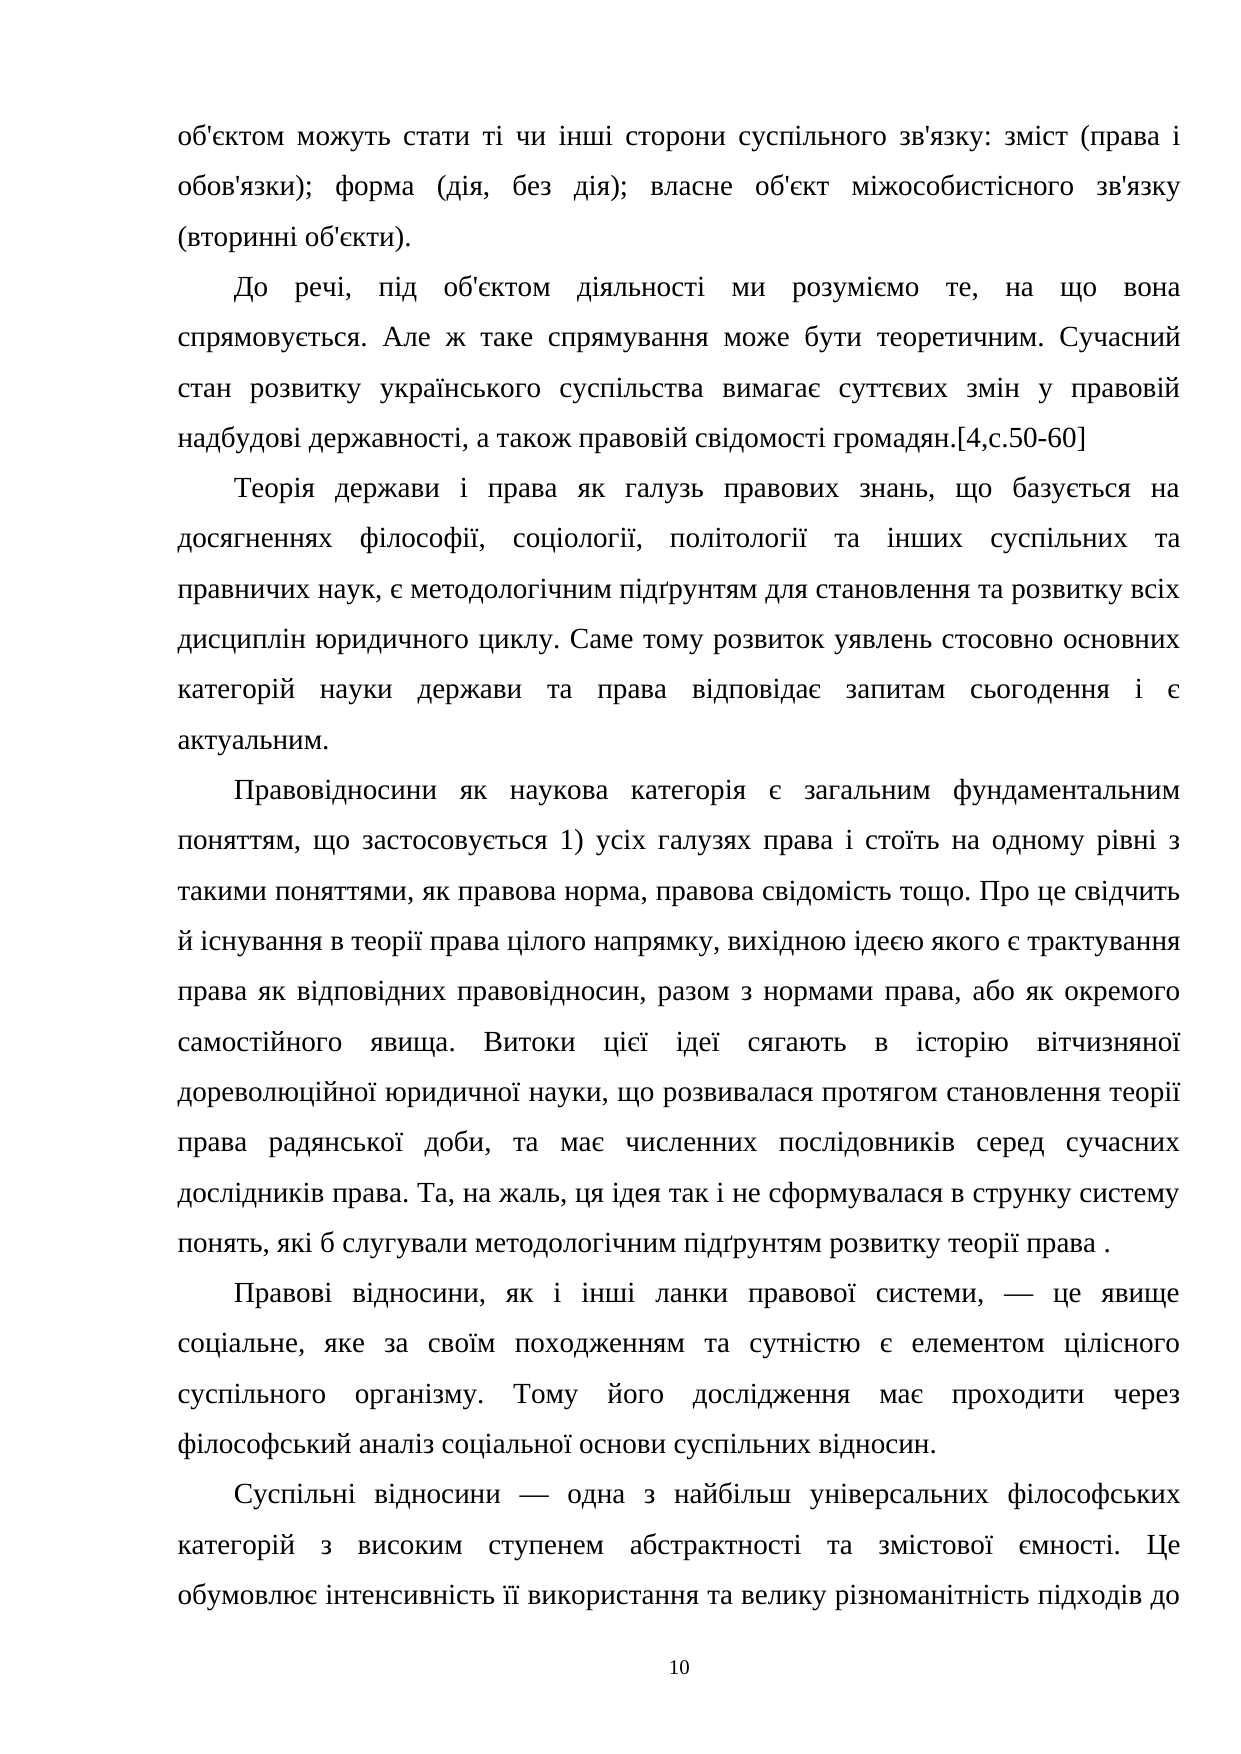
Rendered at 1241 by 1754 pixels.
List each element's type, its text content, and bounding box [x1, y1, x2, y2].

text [177, 118, 1181, 252]
text Правовідносини як наукова категорія є загальним фундаментальним поняттям, що застосовується 1) усіх галузях права і стоїть на одному рівні з такими поняттями, як правова норма, правова свідомість тощо. Про це свідчить й існування в теорії права цілого напрямку, вихідною ідеєю якого є трактування права як відповідних правовідносин, разом з нормами права, або як окремого самостійного явища. Витоки цієї ідеї сягають в історію вітчизняної дореволюційної юридичної науки, що розвивалася протягом становлення теорії права радянської доби, та має численних послідовників серед сучасних дослідників права. Та, на жаль, ця ідея так і не сформувалася в струнку систему понять, які б слугували методологічним підґрунтям розвитку теорії права . [177, 772, 1181, 1258]
text Теорія держави і права як галузь правових знань, що базується на досягненнях філософії, соціології, політології та інших суспільних та правничих наук, є методологічним підґрунтям для становлення та розвитку всіх дисциплін юридичного циклу. Саме тому розвиток уявлень стосовно основних категорій науки держави та права відповідає запитам сьогодення і є актуальним. [177, 470, 1181, 755]
text Правові відносини, як і інші ланки правової системи, — це явище соціальне, яке за своїм походженням та сутністю є елементом цілісного суспільного організму. Тому його дослідження має проходити через філософський аналіз соціальної основи суспільних відносин. [177, 1275, 1181, 1460]
text До речі, під об'єктом діяльності ми розуміємо те, на що вона спрямовується. Але ж таке спрямування може бути теоретичним. Сучасний стан розвитку українського суспільства вимагає суттєвих змін у правовій надбудові державності, а також правовій свідомості громадян.[4,c.50-60] [177, 269, 1181, 453]
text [177, 1477, 1181, 1611]
